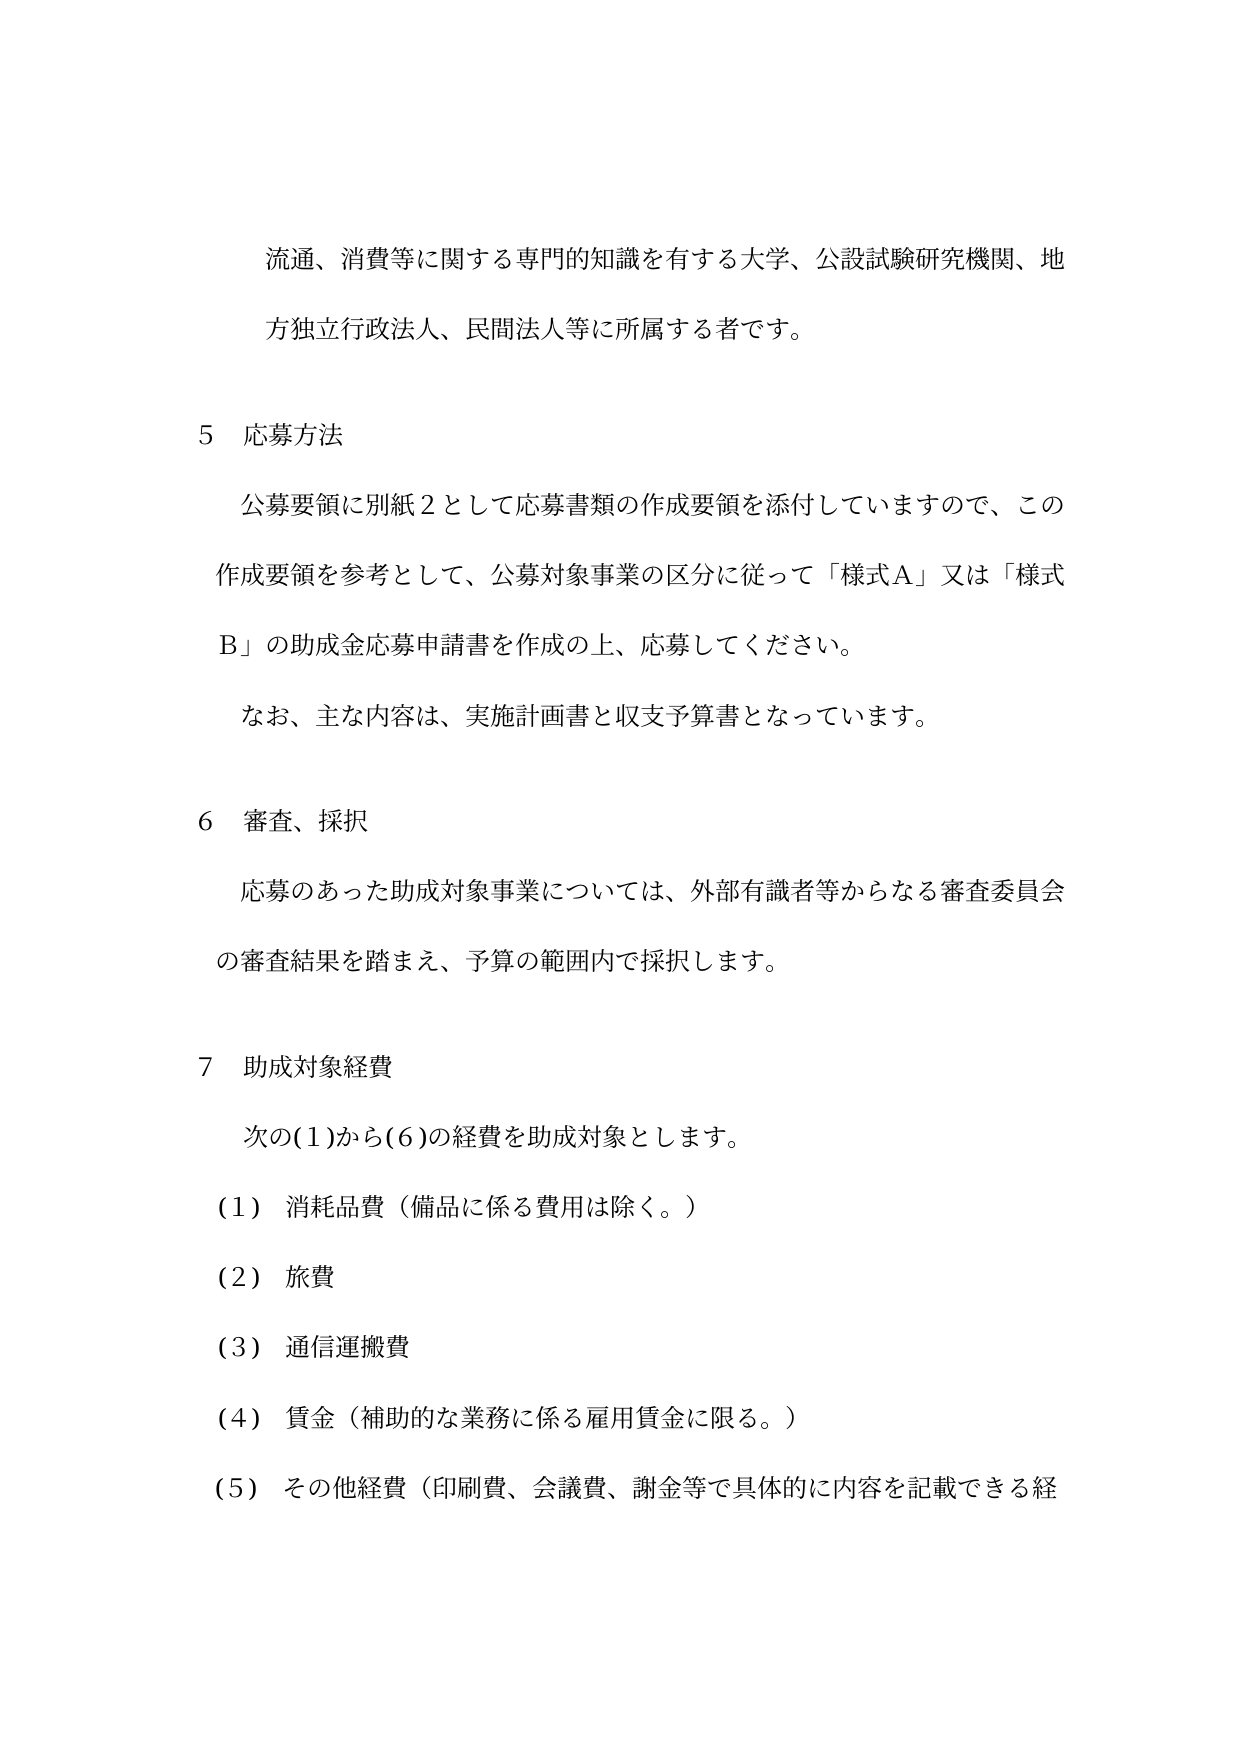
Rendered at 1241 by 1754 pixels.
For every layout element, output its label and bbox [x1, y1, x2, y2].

table_cell [177, 207, 1091, 1537]
